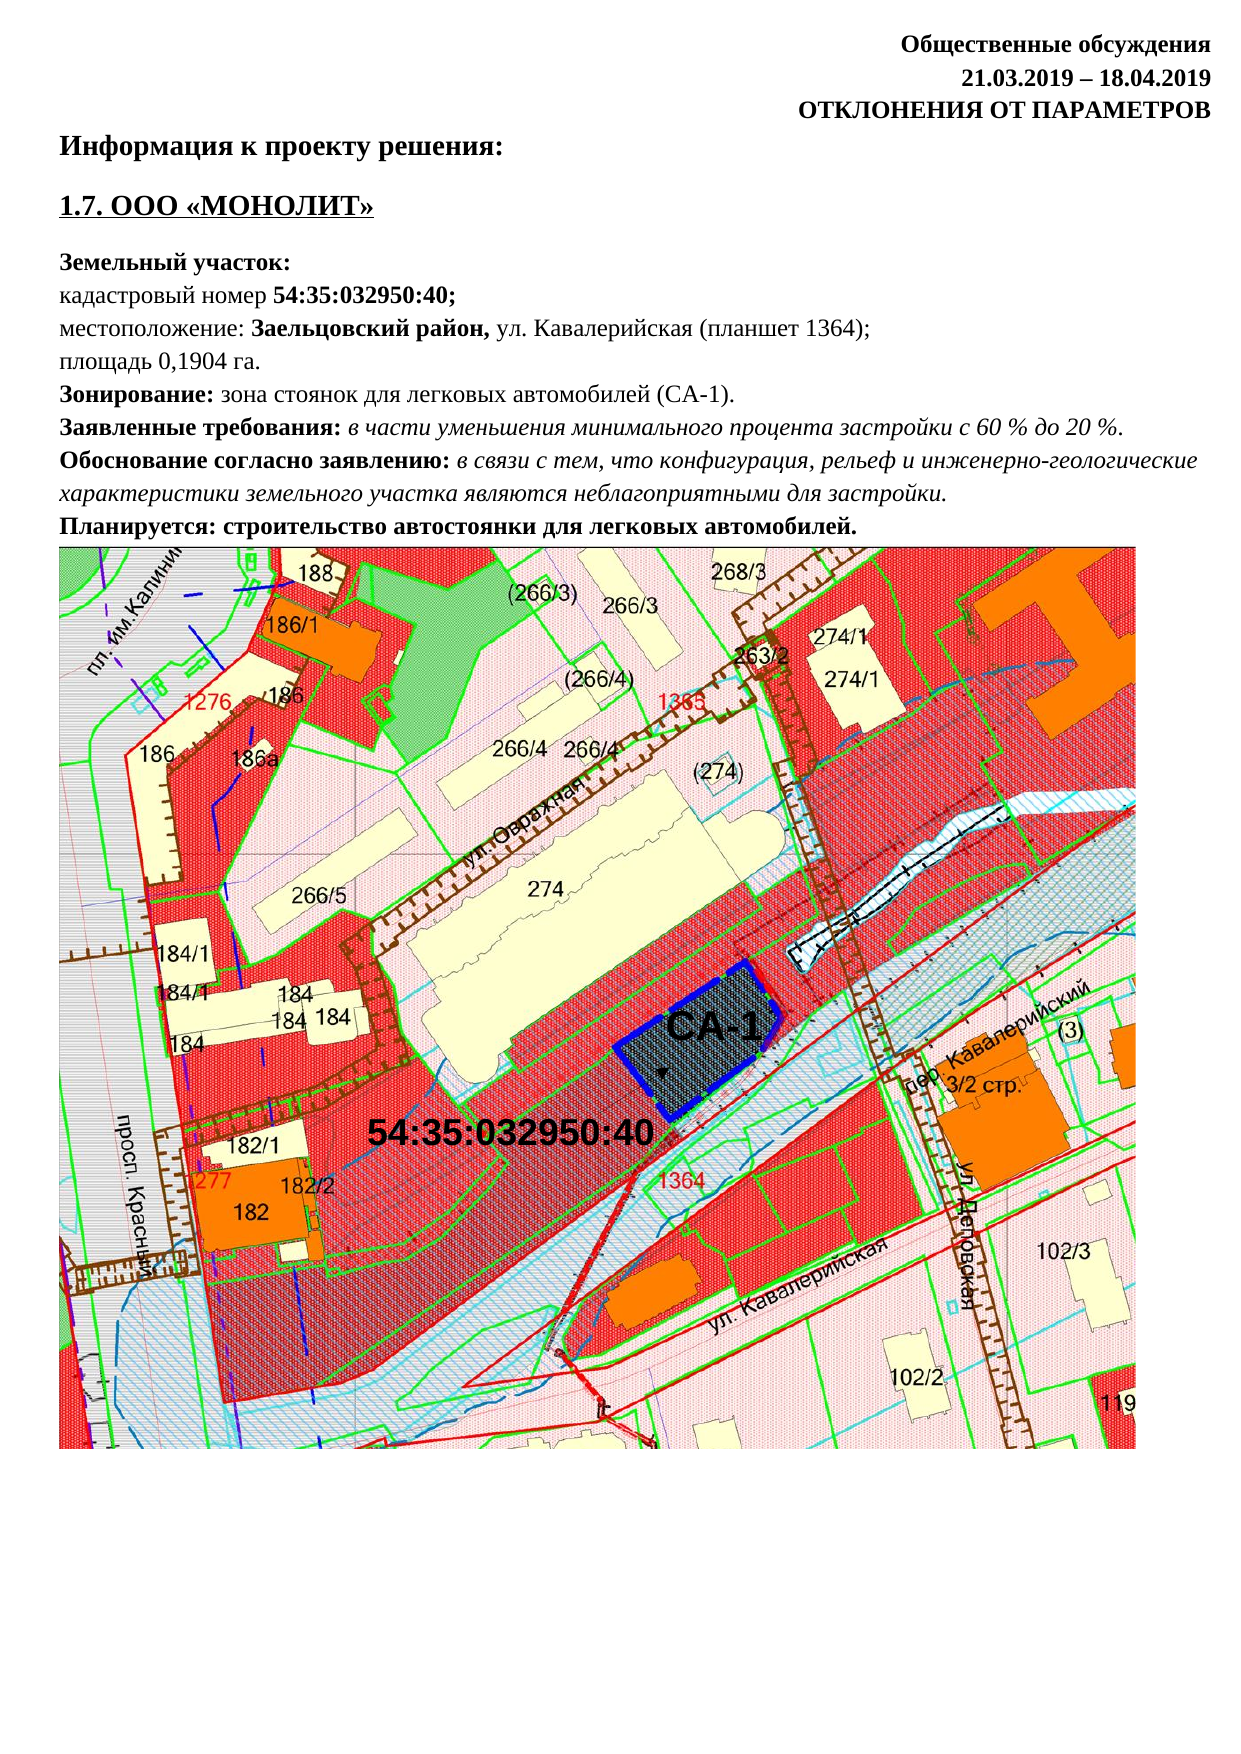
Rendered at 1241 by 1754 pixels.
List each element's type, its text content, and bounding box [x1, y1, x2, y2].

text Информация к проекту решения: [59, 128, 1181, 162]
text площадь 0,1904 га. [59, 346, 1211, 375]
text Зонирование: зона стоянок для легковых автомобилей (СА-1). [59, 379, 1226, 408]
text Земельный участок: [59, 247, 1211, 276]
text местоположение: Заельцовский район, ул. Кавалерийская (планшет 1364); [59, 313, 1211, 342]
picture [59, 544, 1136, 1449]
text кадастровый номер 54:35:032950:40; [59, 280, 1211, 309]
text Заявленные требования: в части уменьшения минимального процента застройки с 60 % до 20 %. [59, 412, 1211, 441]
text 1.7. ООО «МОНОЛИТ» [59, 188, 1181, 221]
text Обоснование согласно заявлению: в связи с тем, что конфигурация, рельеф и инженерно-геологические характеристики земельного участка являются неблагоприятными для застройки. [59, 445, 1211, 507]
text Планируется: строительство автостоянки для легковых автомобилей. [59, 511, 1211, 540]
